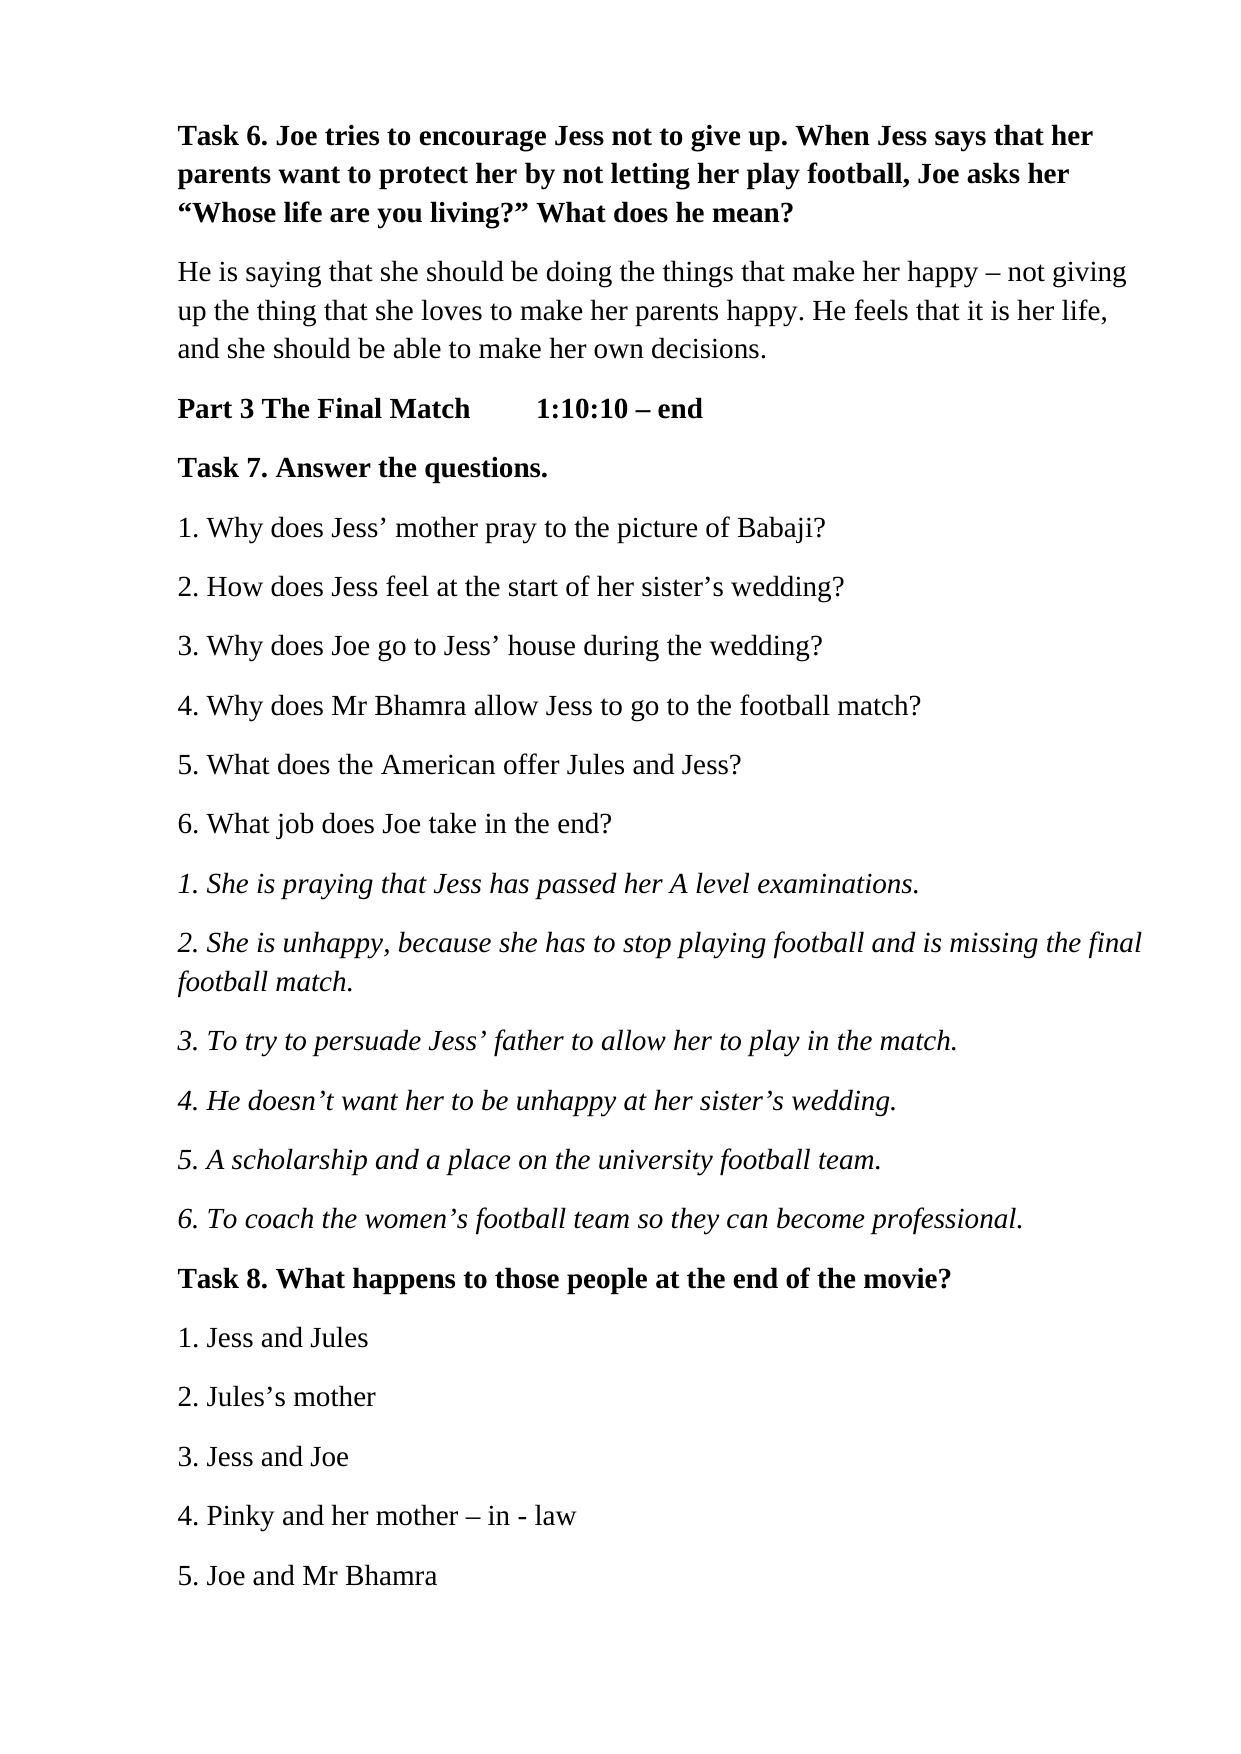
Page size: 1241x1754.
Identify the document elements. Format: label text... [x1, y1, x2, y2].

text Task 7. Answer the questions. [177, 450, 1152, 484]
text 4. Why does Mr Bhamra allow Jess to go to the football match? [177, 688, 1152, 721]
text 2. She is unhappy, because she has to stop playing football and is missing the final football match. [177, 925, 1152, 997]
text 1. Jess and Jules [177, 1320, 1152, 1354]
text 5. What does the American offer Jules and Jess? [177, 747, 1152, 781]
text 4. He doesn’t want her to be unhappy at her sister’s wedding. [177, 1083, 1152, 1116]
text 5. Joe and Mr Bhamra [177, 1558, 1152, 1591]
text 3. Why does Joe go to Jess’ house during the wedding? [177, 628, 1152, 662]
text He is saying that she should be doing the things that make her happy – not giving up the thing that she loves to make her parents happy. He feels that it is her life, and she should be able to make her own decisions. [177, 254, 1152, 365]
text Task 8. What happens to those people at the end of the movie? [177, 1261, 1152, 1294]
text 6. To coach the women’s football team so they can become professional. [177, 1201, 1152, 1235]
text 3. Jess and Joe [177, 1439, 1152, 1472]
text 1. She is praying that Jess has passed her A level examinations. [177, 866, 1152, 899]
text 1. Why does Jess’ mother pray to the picture of Babaji? [177, 510, 1152, 543]
text 2. Jules’s mother [177, 1379, 1152, 1413]
text 6. What job does Joe take in the end? [177, 807, 1152, 840]
text 3. To try to persuade Jess’ father to allow her to play in the match. [177, 1023, 1152, 1057]
text 2. How does Jess feel at the start of her sister’s wedding? [177, 569, 1152, 603]
text Task 6. Joe tries to encourage Jess not to give up. When Jess says that her parents want to protect her by not letting her play football, Joe asks her “Whose life are you living?” What does he mean? [177, 118, 1152, 229]
text Part 3 The Final Match 1:10:10 – end [177, 391, 1152, 424]
text 4. Pinky and her mother – in - law [177, 1498, 1152, 1532]
text 5. A scholarship and a place on the university football team. [177, 1142, 1152, 1176]
